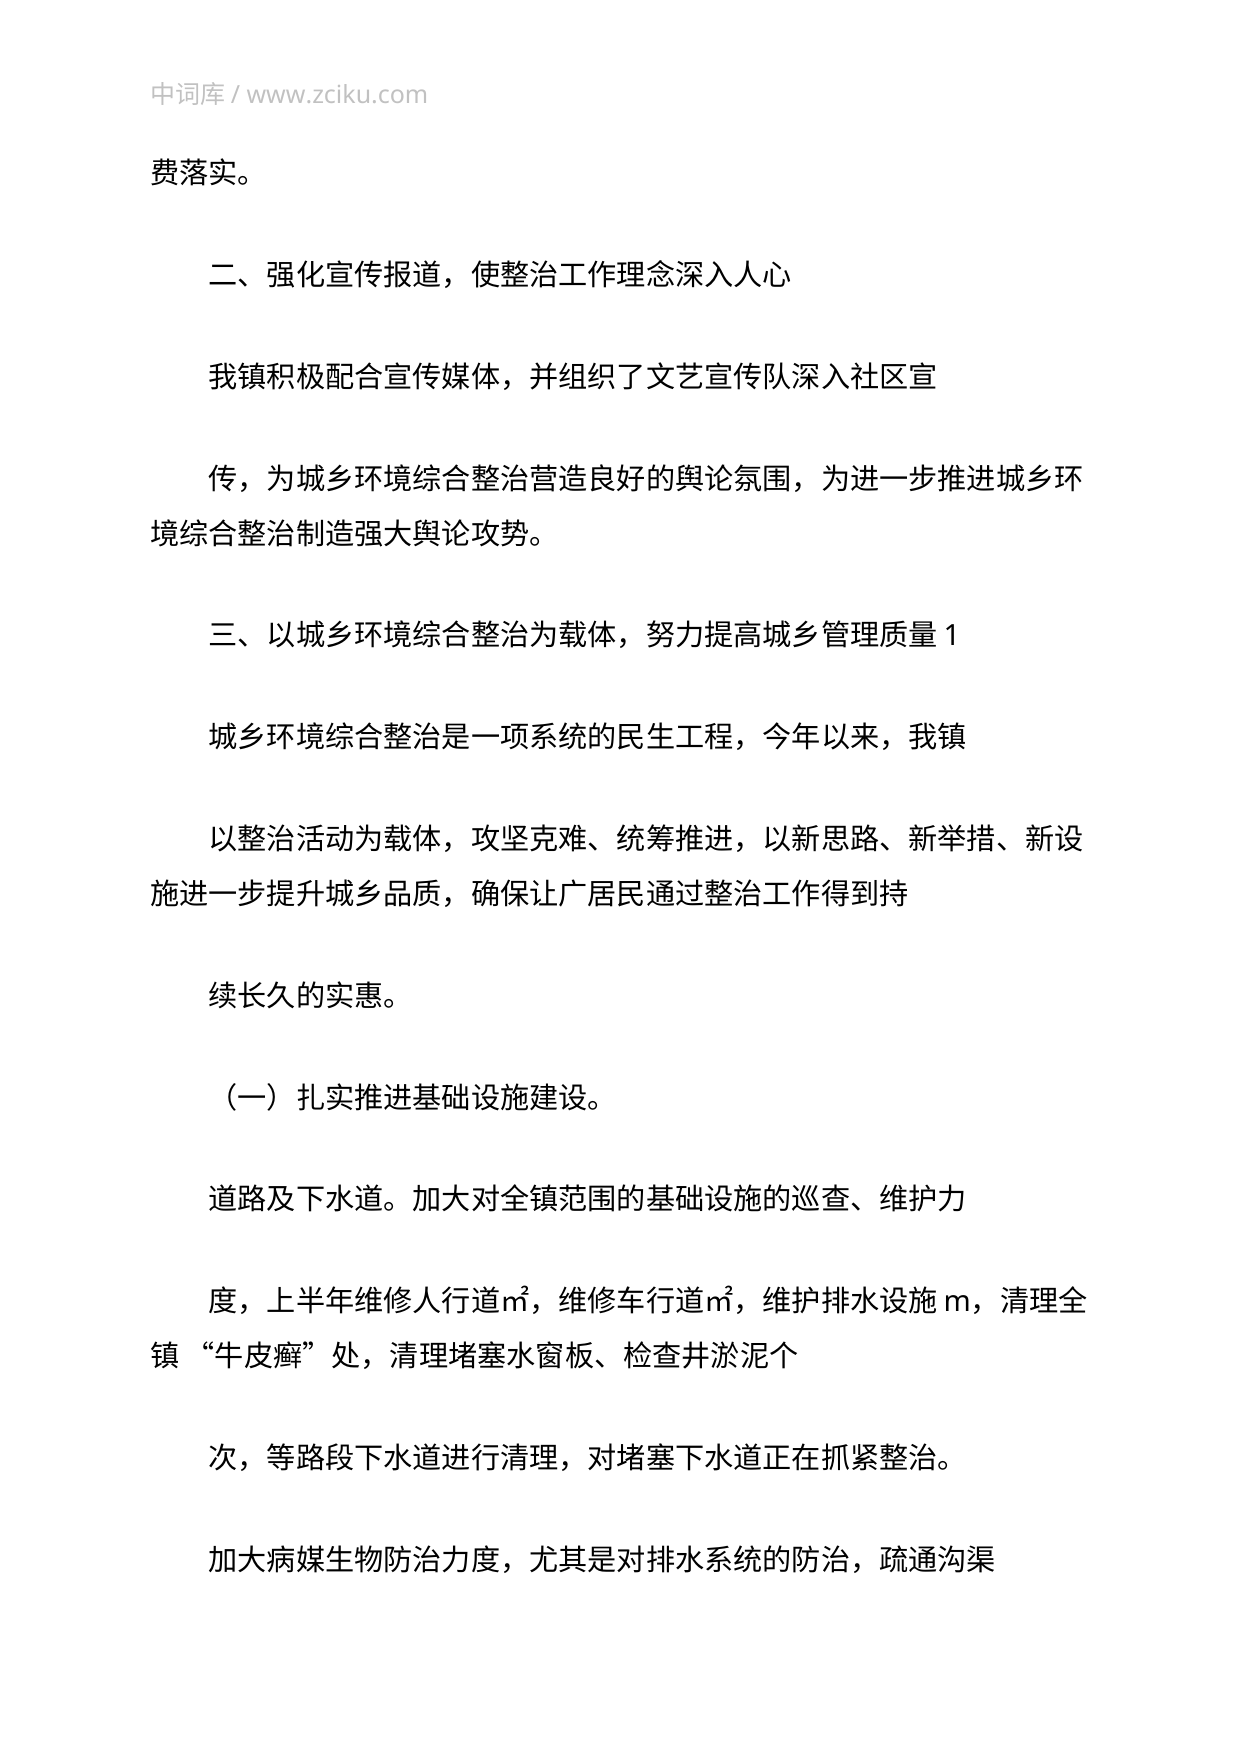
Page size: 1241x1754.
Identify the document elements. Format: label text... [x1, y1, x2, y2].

text 度，上半年维修人行道㎡，维修车行道㎡，维护排水设施m，清理全镇 “牛皮癣”处，清理堵塞水窗板、检查井淤泥个 [150, 1278, 1090, 1375]
text 二、强化宣传报道，使整治工作理念深入人心 [150, 252, 1090, 294]
text （一）扎实推进基础设施建设。 [150, 1074, 1090, 1116]
text 次，等路段下水道进行清理，对堵塞下水道正在抓紧整治。 [150, 1434, 1090, 1477]
text 传，为城乡环境综合整治营造良好的舆论氛围，为进一步推进城乡环境综合整治制造强大舆论攻势。 [150, 455, 1090, 552]
text 城乡环境综合整治是一项系统的民生工程，今年以来，我镇 [150, 714, 1090, 756]
text 以整治活动为载体，攻坚克难、统筹推进，以新思路、新举措、新设施进一步提升城乡品质，确保让广居民通过整治工作得到持 [150, 816, 1090, 913]
text 三、以城乡环境综合整治为载体，努力提高城乡管理质量1 [150, 612, 1090, 654]
text 续长久的实惠。 [150, 972, 1090, 1015]
text 道路及下水道。加大对全镇范围的基础设施的巡查、维护力 [150, 1176, 1090, 1218]
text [150, 150, 1090, 192]
text 我镇积极配合宣传媒体，并组织了文艺宣传队深入社区宣 [150, 353, 1090, 396]
text 加大病媒生物防治力度，尤其是对排水系统的防治，疏通沟渠 [150, 1536, 1090, 1578]
